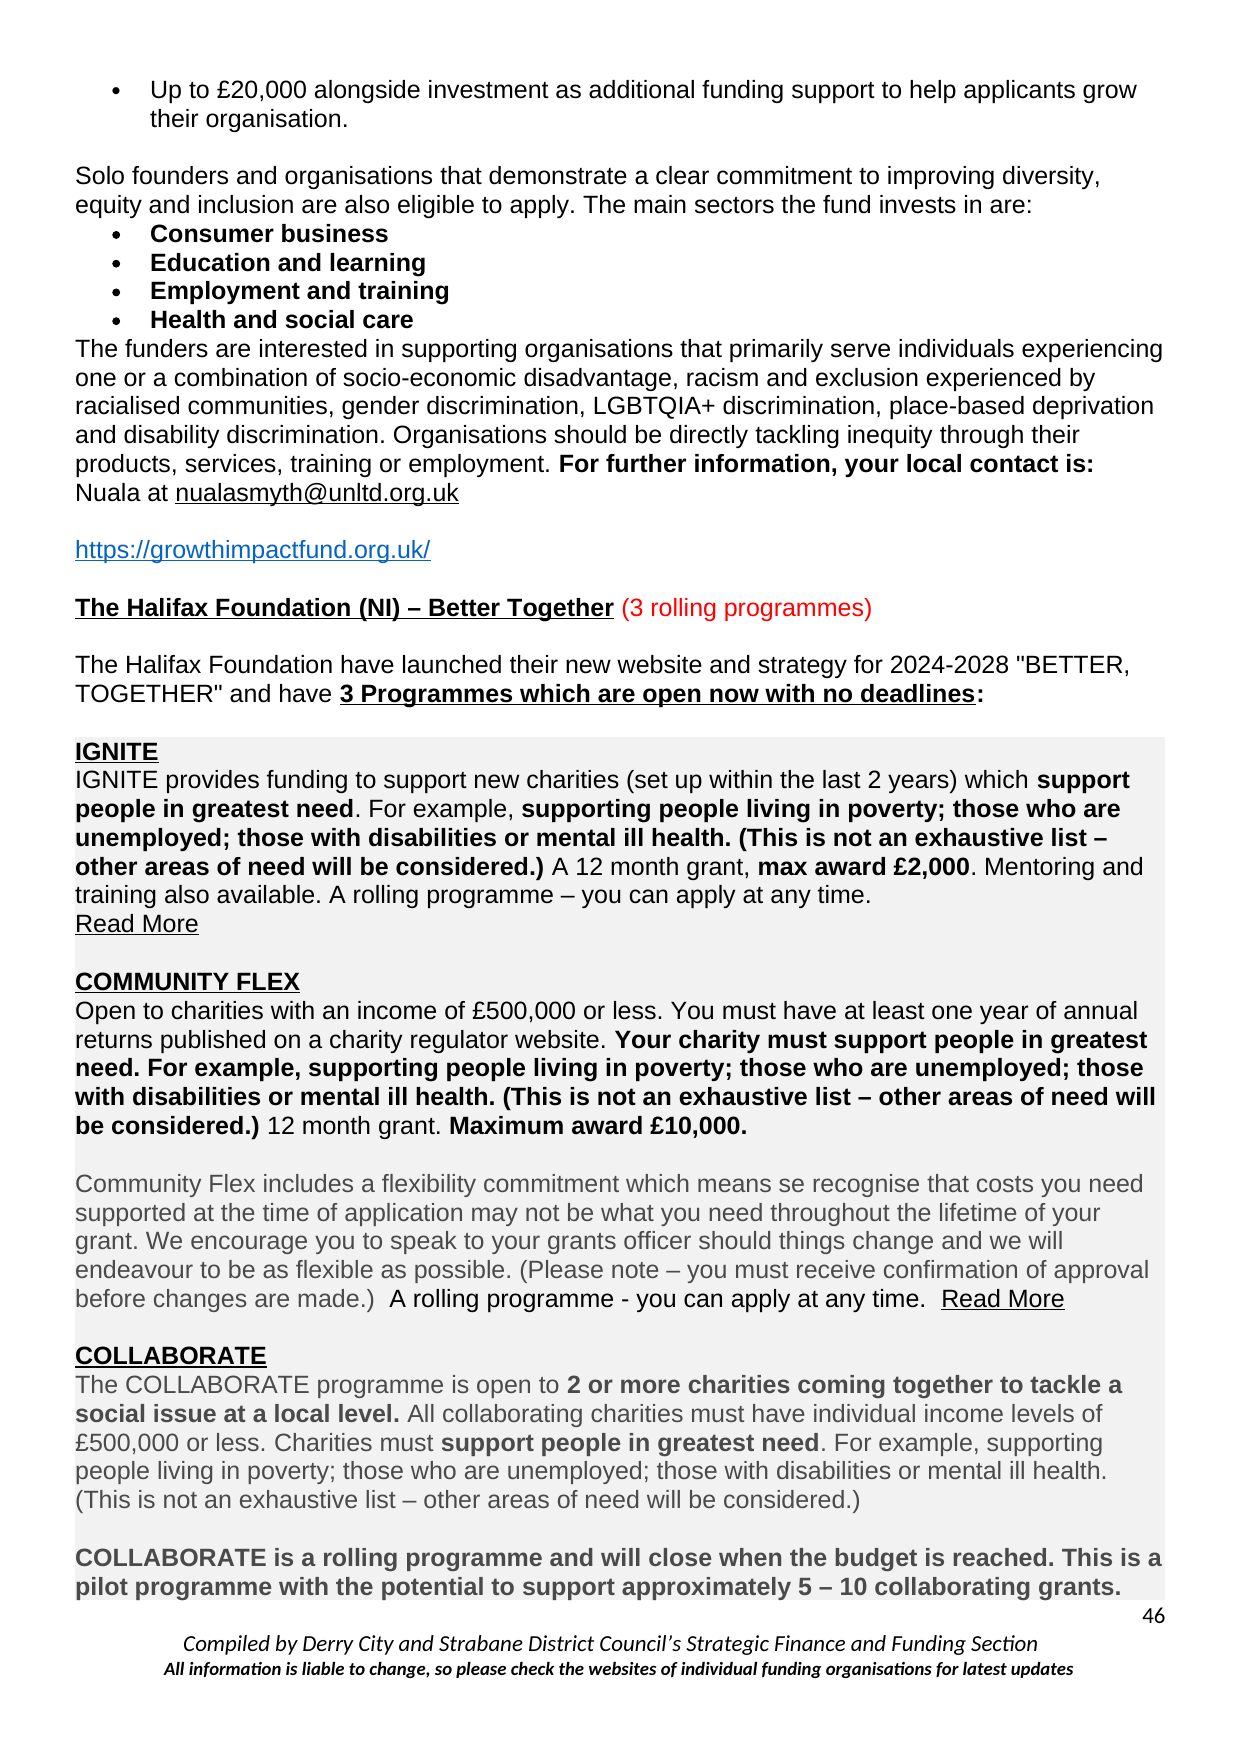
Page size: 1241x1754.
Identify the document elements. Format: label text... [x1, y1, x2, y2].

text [75, 1543, 1165, 1600]
list Employment and training [112, 276, 1165, 305]
text https://growthimpactfund.org.uk/ [75, 535, 1165, 564]
list Health and social care [112, 305, 1165, 334]
text The funders are interested in supporting organisations that primarily serve individuals experiencing one or a combination of socio-economic disadvantage, racism and exclusion experienced by racialised communities, gender discrimination, LGBTQIA+ discrimination, place-based deprivation and disability discrimination. Organisations should be directly tackling inequity through their products, services, training or employment. For further information, your local contact is: Nuala at nualasmyth@unltd.org.uk [75, 334, 1165, 506]
text The Halifax Foundation (NI) – Better Together (3 rolling programmes) [75, 592, 1165, 621]
text Solo founders and organisations that demonstrate a clear commitment to improving diversity, equity and inclusion are also eligible to apply. The main sectors the fund invests in are: [75, 161, 1165, 219]
text The Halifax Foundation have launched their new website and strategy for 2024-2028 "BETTER, TOGETHER" and have 3 Programmes which are open now with no deadlines: [75, 650, 1165, 707]
text IGNITE IGNITE provides funding to support new charities (set up within the last 2 years) which support people in greatest need. For example, supporting people living in poverty; those who are unemployed; those with disabilities or mental ill health. (This is not an exhaustive list – other areas of need will be considered.) A 12 month grant, max award £2,000. Mentoring and training also available. A rolling programme – you can apply at any time. Read More [75, 737, 1165, 938]
list Education and learning [112, 247, 1165, 276]
text COMMUNITY FLEX Open to charities with an income of £500,000 or less. You must have at least one year of annual returns published on a charity regulator website. Your charity must support people in greatest need. For example, supporting people living in poverty; those who are unemployed; those with disabilities or mental ill health. (This is not an exhaustive list – other areas of need will be considered.) 12 month grant. Maximum award £10,000. [75, 967, 1165, 1139]
list Consumer business [112, 219, 1165, 247]
text Community Flex includes a flexibility commitment which means se recognise that costs you need supported at the time of application may not be what you need throughout the lifetime of your grant. We encourage you to speak to your grants officer should things change and we will endeavour to be as flexible as possible. (Please note – you must receive confirmation of approval before changes are made.) A rolling programme - you can apply at any time. Read More COLLABORATE The COLLABORATE programme is open to 2 or more charities coming together to tackle a social issue at a local level. All collaborating charities must have individual income levels of £500,000 or less. Charities must support people in greatest need. For example, supporting people living in poverty; those who are unemployed; those with disabilities or mental ill health. (This is not an exhaustive list – other areas of need will be considered.) [75, 1169, 1165, 1514]
list Up to £20,000 alongside investment as additional funding support to help applicants grow their organisation. [112, 75, 1165, 132]
